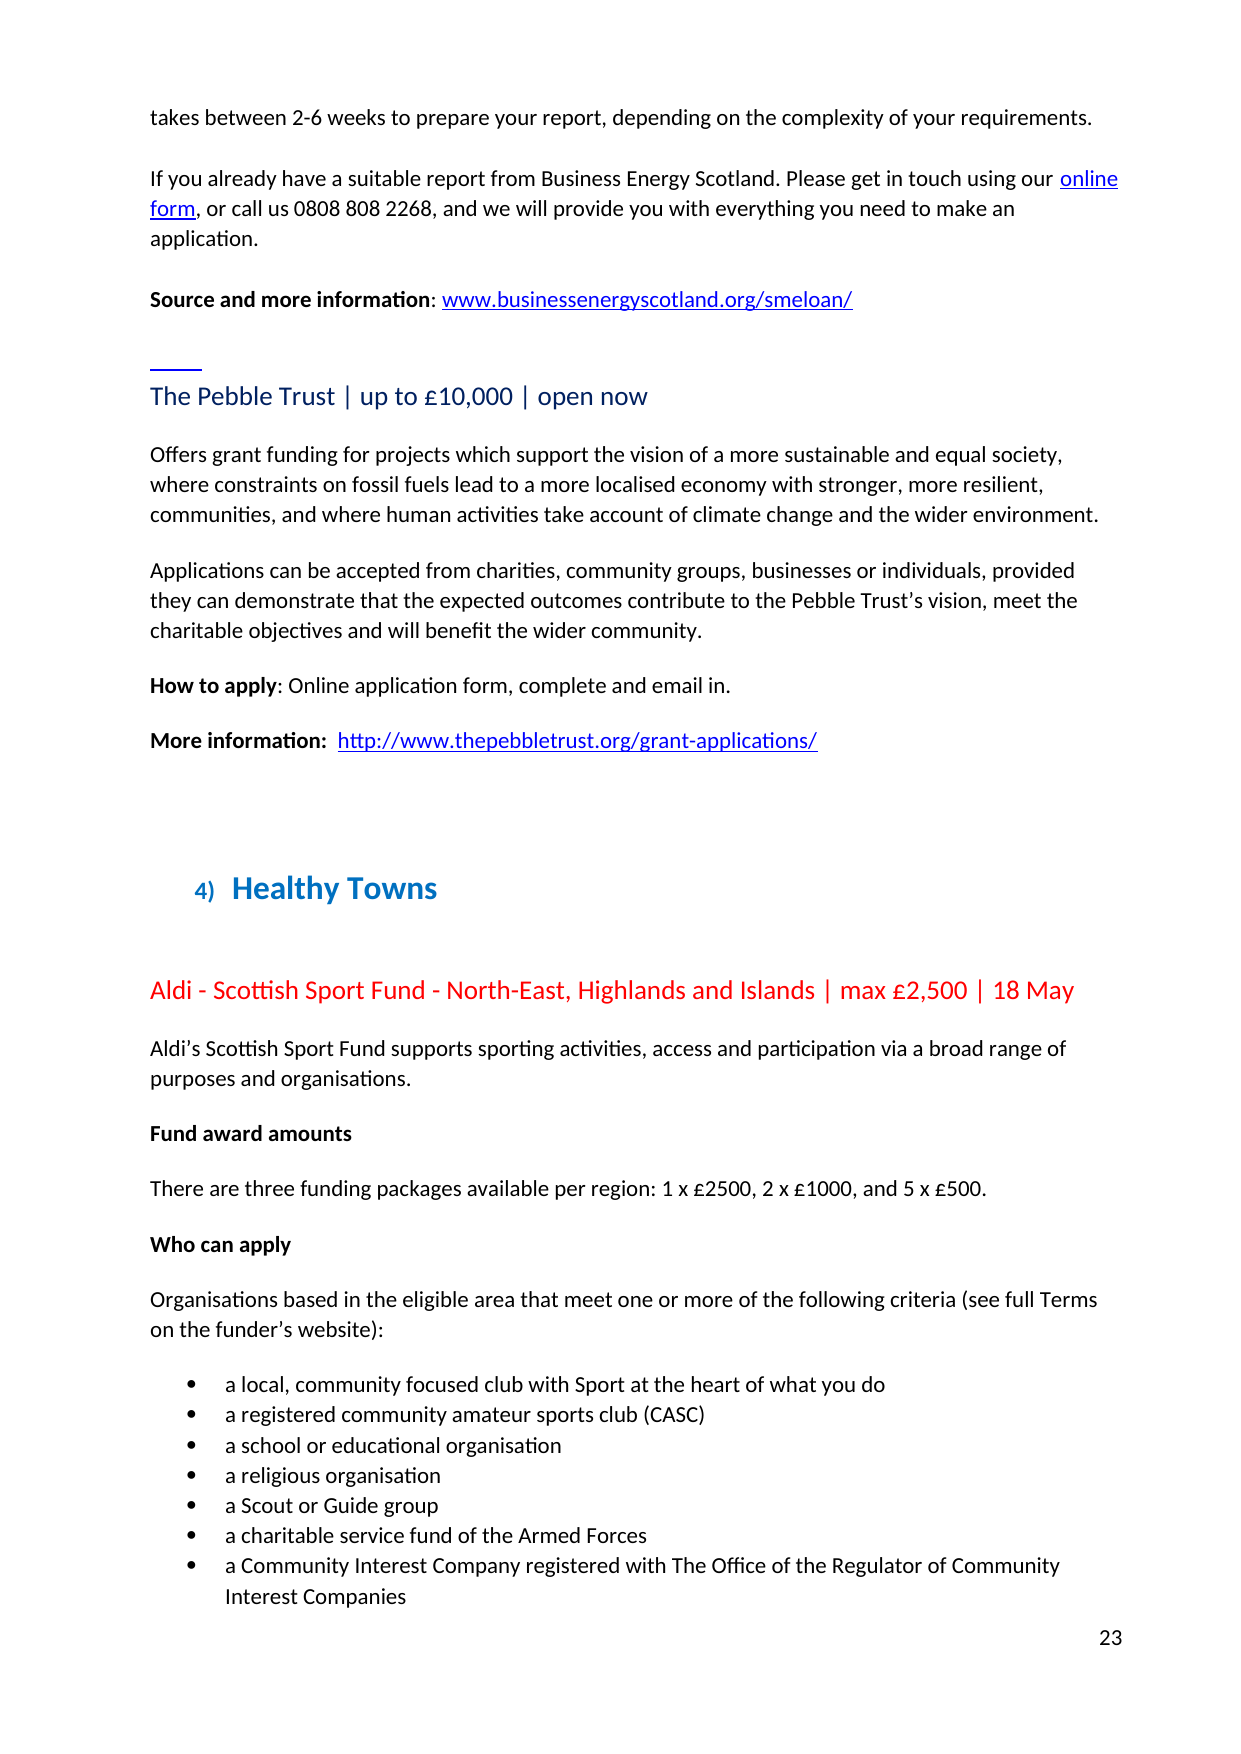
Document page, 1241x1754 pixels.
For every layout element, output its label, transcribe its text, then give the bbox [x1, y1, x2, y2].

text Fund award amounts [150, 1119, 1122, 1147]
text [150, 103, 1122, 131]
text Offers grant funding for projects which support the vision of a more sustainable and equal society, where constraints on fossil fuels lead to a more localised economy with stronger, more resilient, communities, and where human activities take account of climate change and the wider environment. [150, 440, 1122, 528]
list a Community Interest Company registered with The Office of the Regulator of Community Interest Companies [187, 1552, 1122, 1610]
list a Scout or Guide group [187, 1491, 1122, 1519]
text Applications can be accepted from charities, community groups, businesses or individuals, provided they can demonstrate that the expected outcomes contribute to the Pebble Trust’s vision, meet the charitable objectives and will benefit the wider community. [150, 556, 1122, 644]
subtitle Healthy Towns [194, 867, 1122, 908]
text If you already have a suitable report from Business Energy Scotland. Please get in touch using our online form, or call us 0808 808 2268, and we will provide you with everything you need to make an application. [150, 164, 1122, 252]
list a school or educational organisation [187, 1431, 1122, 1459]
list a local, community focused club with Sport at the heart of what you do [187, 1370, 1122, 1398]
text How to apply: Online application form, complete and email in. [150, 671, 1122, 699]
text There are three funding packages available per region: 1 x £2500, 2 x £1000, and 5 x £500. [150, 1174, 1122, 1203]
text Aldi’s Scottish Sport Fund supports sporting activities, access and participation via a broad range of purposes and organisations. [150, 1034, 1122, 1092]
list a religious organisation [187, 1461, 1122, 1489]
text Source and more information: www.businessenergyscotland.org/smeloan/ [150, 285, 1122, 313]
subtitle Aldi - Scottish Sport Fund - North-East, Highlands and Islands | max £2,500 | 18 May [150, 973, 1122, 1006]
subtitle The Pebble Trust | up to £10,000 | open now [150, 379, 1122, 412]
text Who can apply [150, 1230, 1122, 1258]
text Organisations based in the eligible area that meet one or more of the following criteria (see full Terms on the funder’s website): [150, 1285, 1122, 1343]
list a registered community amateur sports club (CASC) [187, 1401, 1122, 1429]
text More information: http://www.thepebbletrust.org/grant-applications/ [150, 727, 1122, 754]
list a charitable service fund of the Armed Forces [187, 1521, 1122, 1549]
